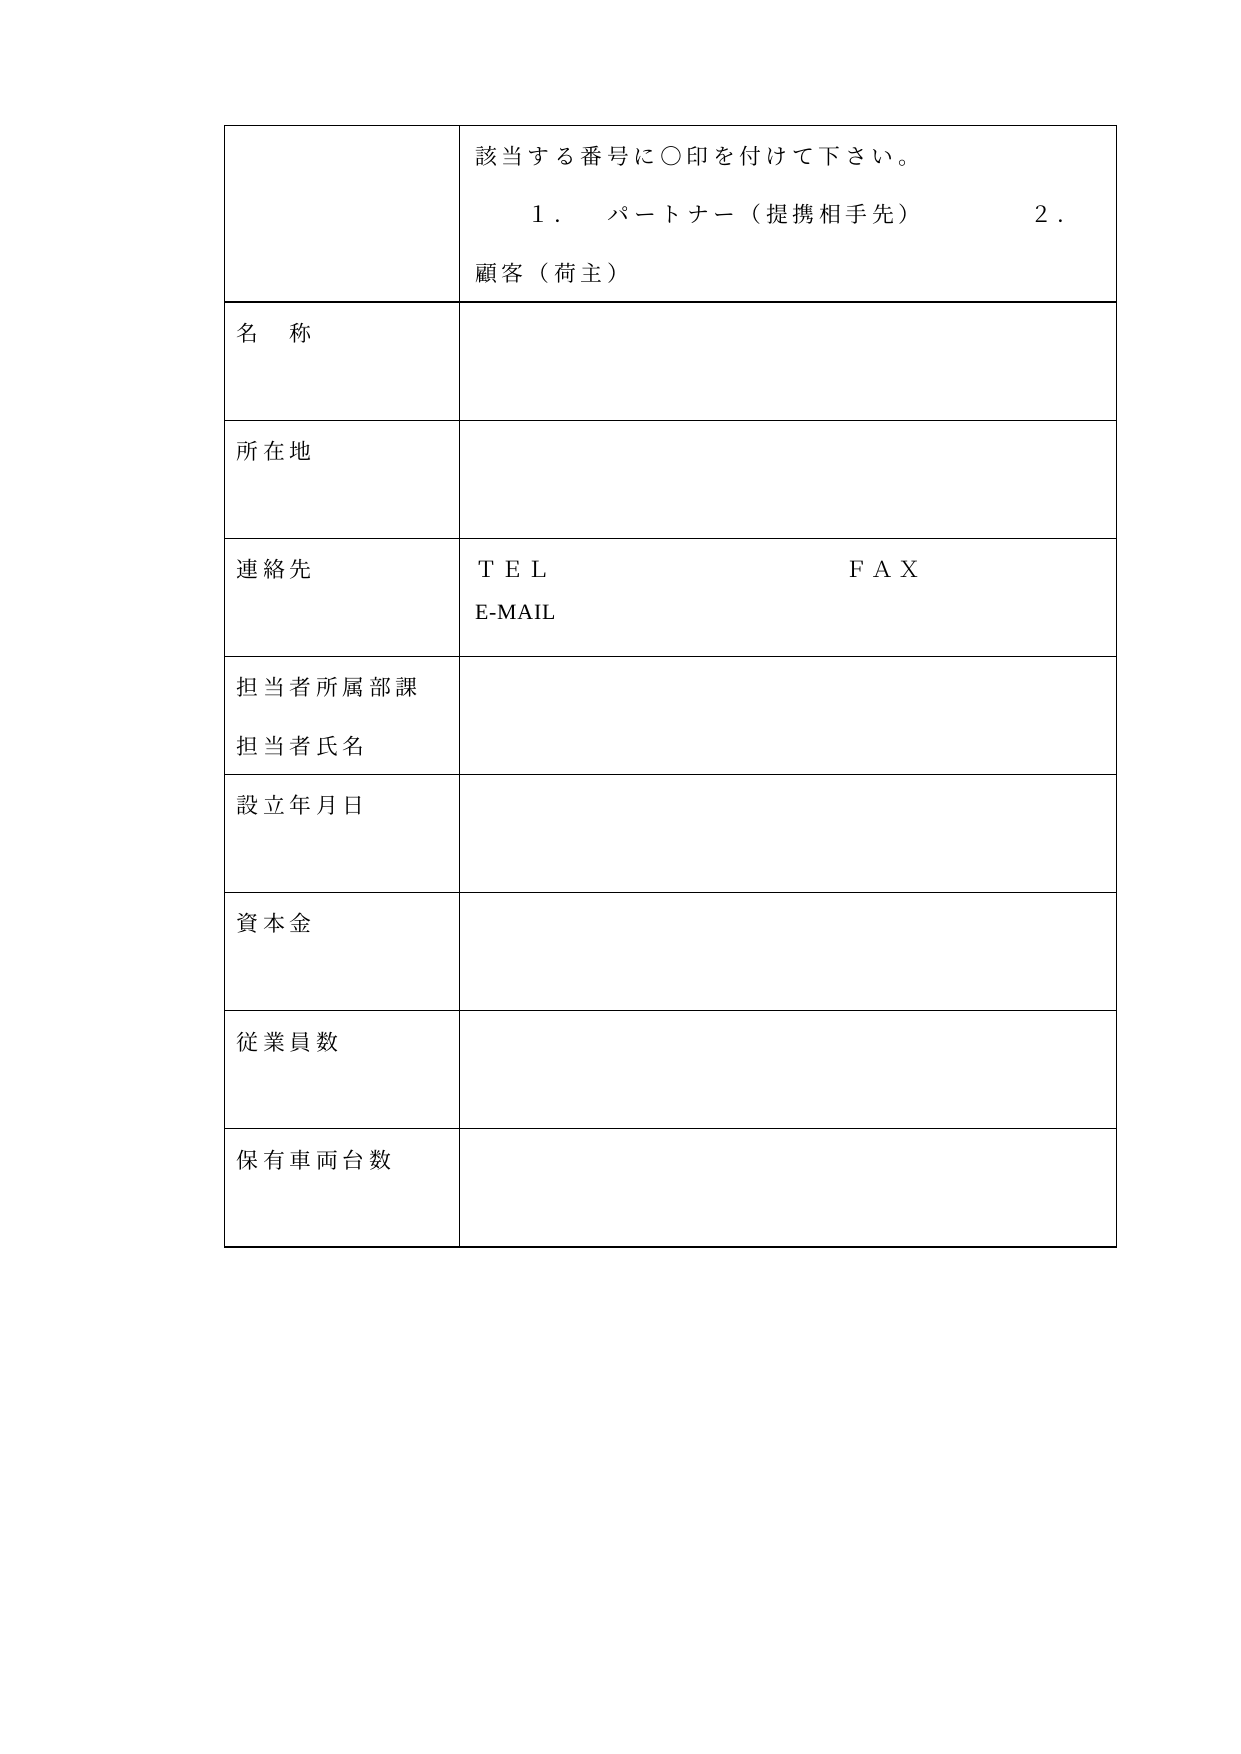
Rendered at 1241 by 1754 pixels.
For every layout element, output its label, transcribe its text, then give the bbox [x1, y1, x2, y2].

table_cell [460, 1129, 1116, 1246]
table_cell [225, 126, 459, 301]
table_cell ＴＥＬ ＦＡＸ E-MAIL [460, 539, 1116, 656]
table_cell 従業員数 [225, 1011, 459, 1128]
table_cell 名 称 [225, 303, 459, 419]
table_cell [460, 421, 1116, 538]
table_cell 保有車両台数 [225, 1129, 459, 1246]
table_cell [460, 775, 1116, 892]
table_cell [460, 657, 1116, 774]
table_cell 担当者所属部課 担当者氏名 [225, 657, 459, 774]
table_cell 設立年月日 [225, 775, 459, 892]
table_cell [460, 893, 1116, 1010]
table_cell [460, 1011, 1116, 1128]
table_cell 資本金 [225, 893, 459, 1010]
table_cell 所在地 [225, 421, 459, 538]
table_cell 連絡先 [225, 539, 459, 656]
table_cell [460, 303, 1116, 419]
table_cell 該当する番号に○印を付けて下さい。 １． パートナー（提携相手先） ２． 顧客（荷主） [460, 126, 1116, 301]
